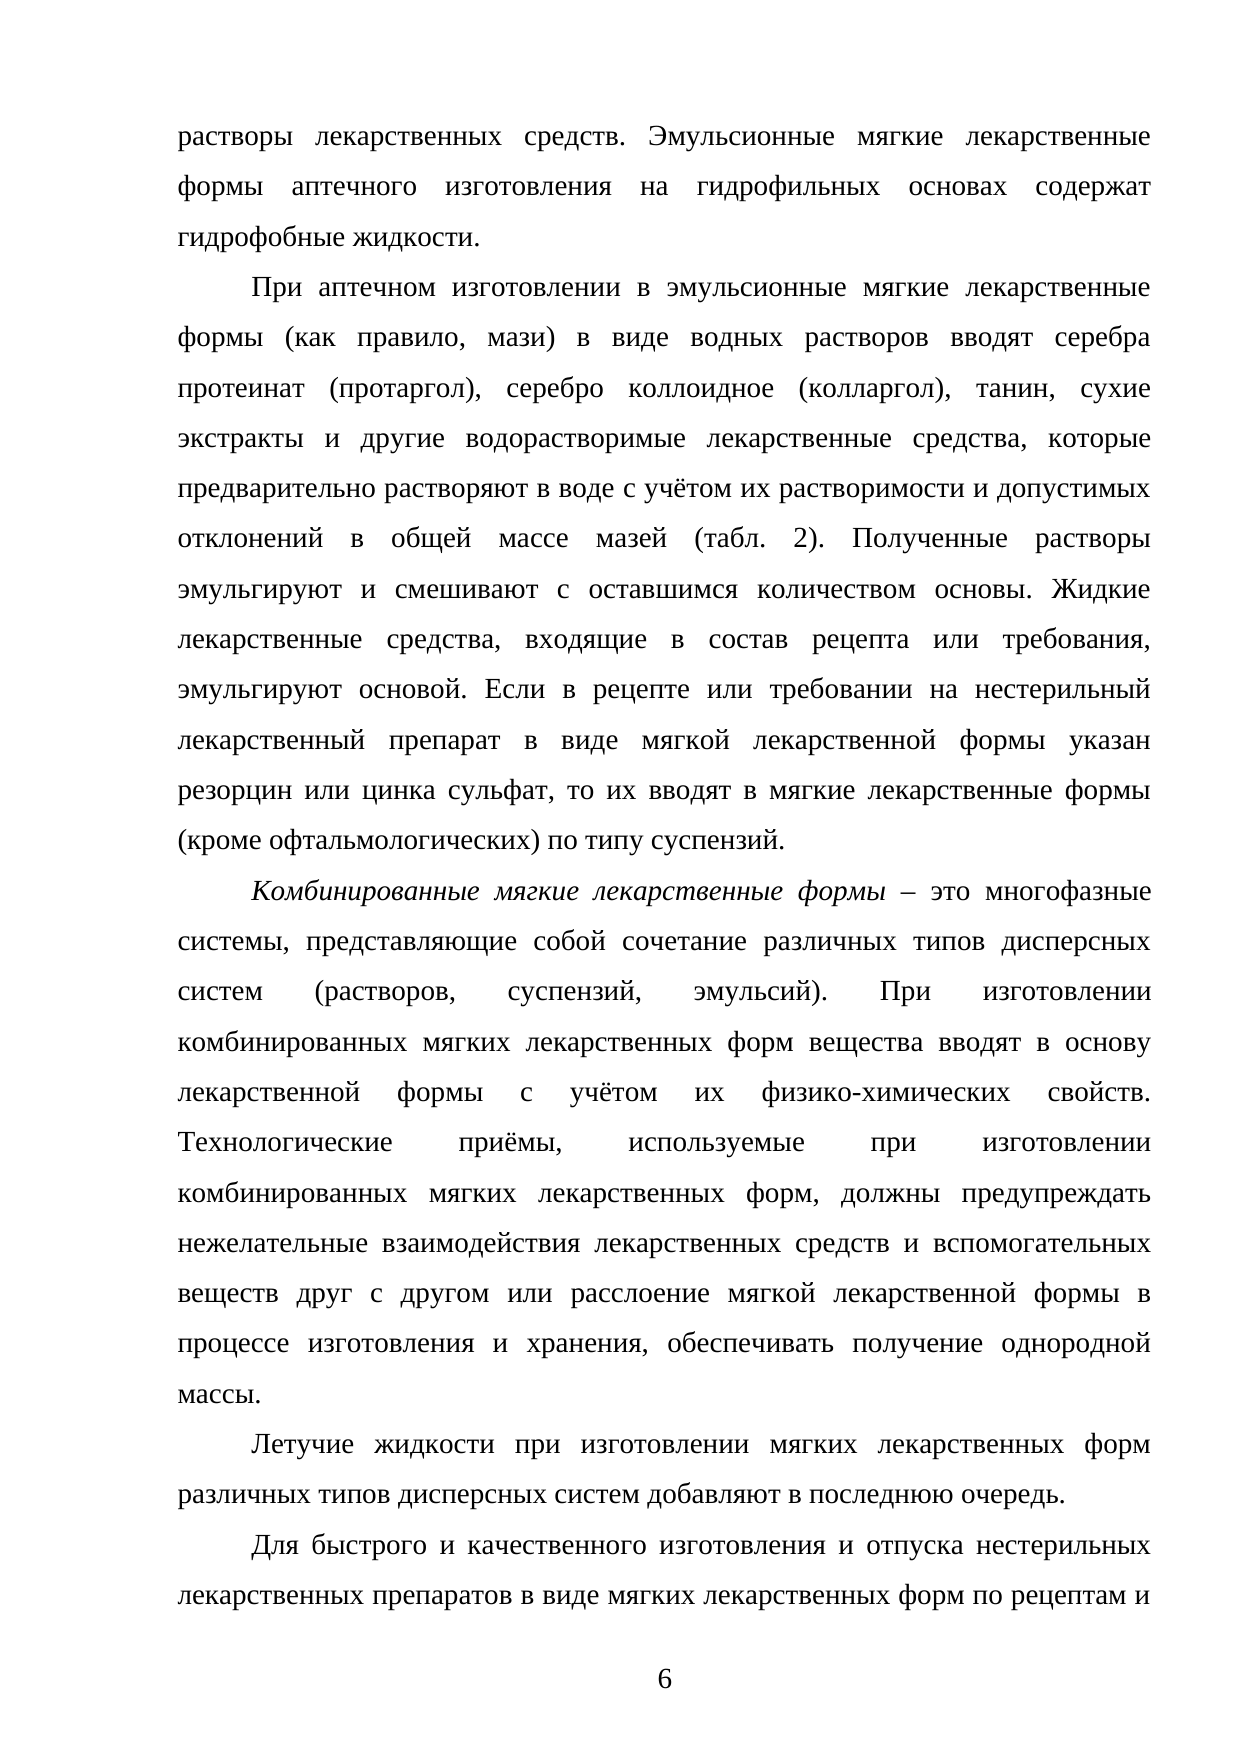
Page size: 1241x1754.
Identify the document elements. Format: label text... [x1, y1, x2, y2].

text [177, 118, 1152, 252]
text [177, 1527, 1152, 1611]
text При аптечном изготовлении в эмульсионные мягкие лекарственные формы (как правило, мази) в виде водных растворов вводят серебра протеинат (протаргол), серебро коллоидное (колларгол), танин, сухие экстракты и другие водорастворимые лекарственные средства, которые предварительно растворяют в воде с учётом их растворимости и допустимых отклонений в общей массе мазей (табл. 2). Полученные растворы эмульгируют и смешивают с оставшимся количеством основы. Жидкие лекарственные средства, входящие в состав рецепта или требования, эмульгируют основой. Если в рецепте или требовании на нестерильный лекарственный препарат в виде мягкой лекарственной формы указан резорцин или цинка сульфат, то их вводят в мягкие лекарственные формы (кроме офтальмологических) по типу суспензий. [177, 269, 1152, 856]
text Летучие жидкости при изготовлении мягких лекарственных форм различных типов дисперсных систем добавляют в последнюю очередь. [177, 1426, 1152, 1510]
text Комбинированные мягкие лекарственные формы – это многофазные системы, представляющие собой сочетание различных типов дисперсных систем (растворов, суспензий, эмульсий). При изготовлении комбинированных мягких лекарственных форм вещества вводят в основу лекарственной формы с учётом их физико-химических свойств. Технологические приёмы, используемые при изготовлении комбинированных мягких лекарственных форм, должны предупреждать нежелательные взаимодействия лекарственных средств и вспомогательных веществ друг с другом или расслоение мягкой лекарственной формы в процессе изготовления и хранения, обеспечивать получение однородной массы. [177, 873, 1152, 1409]
